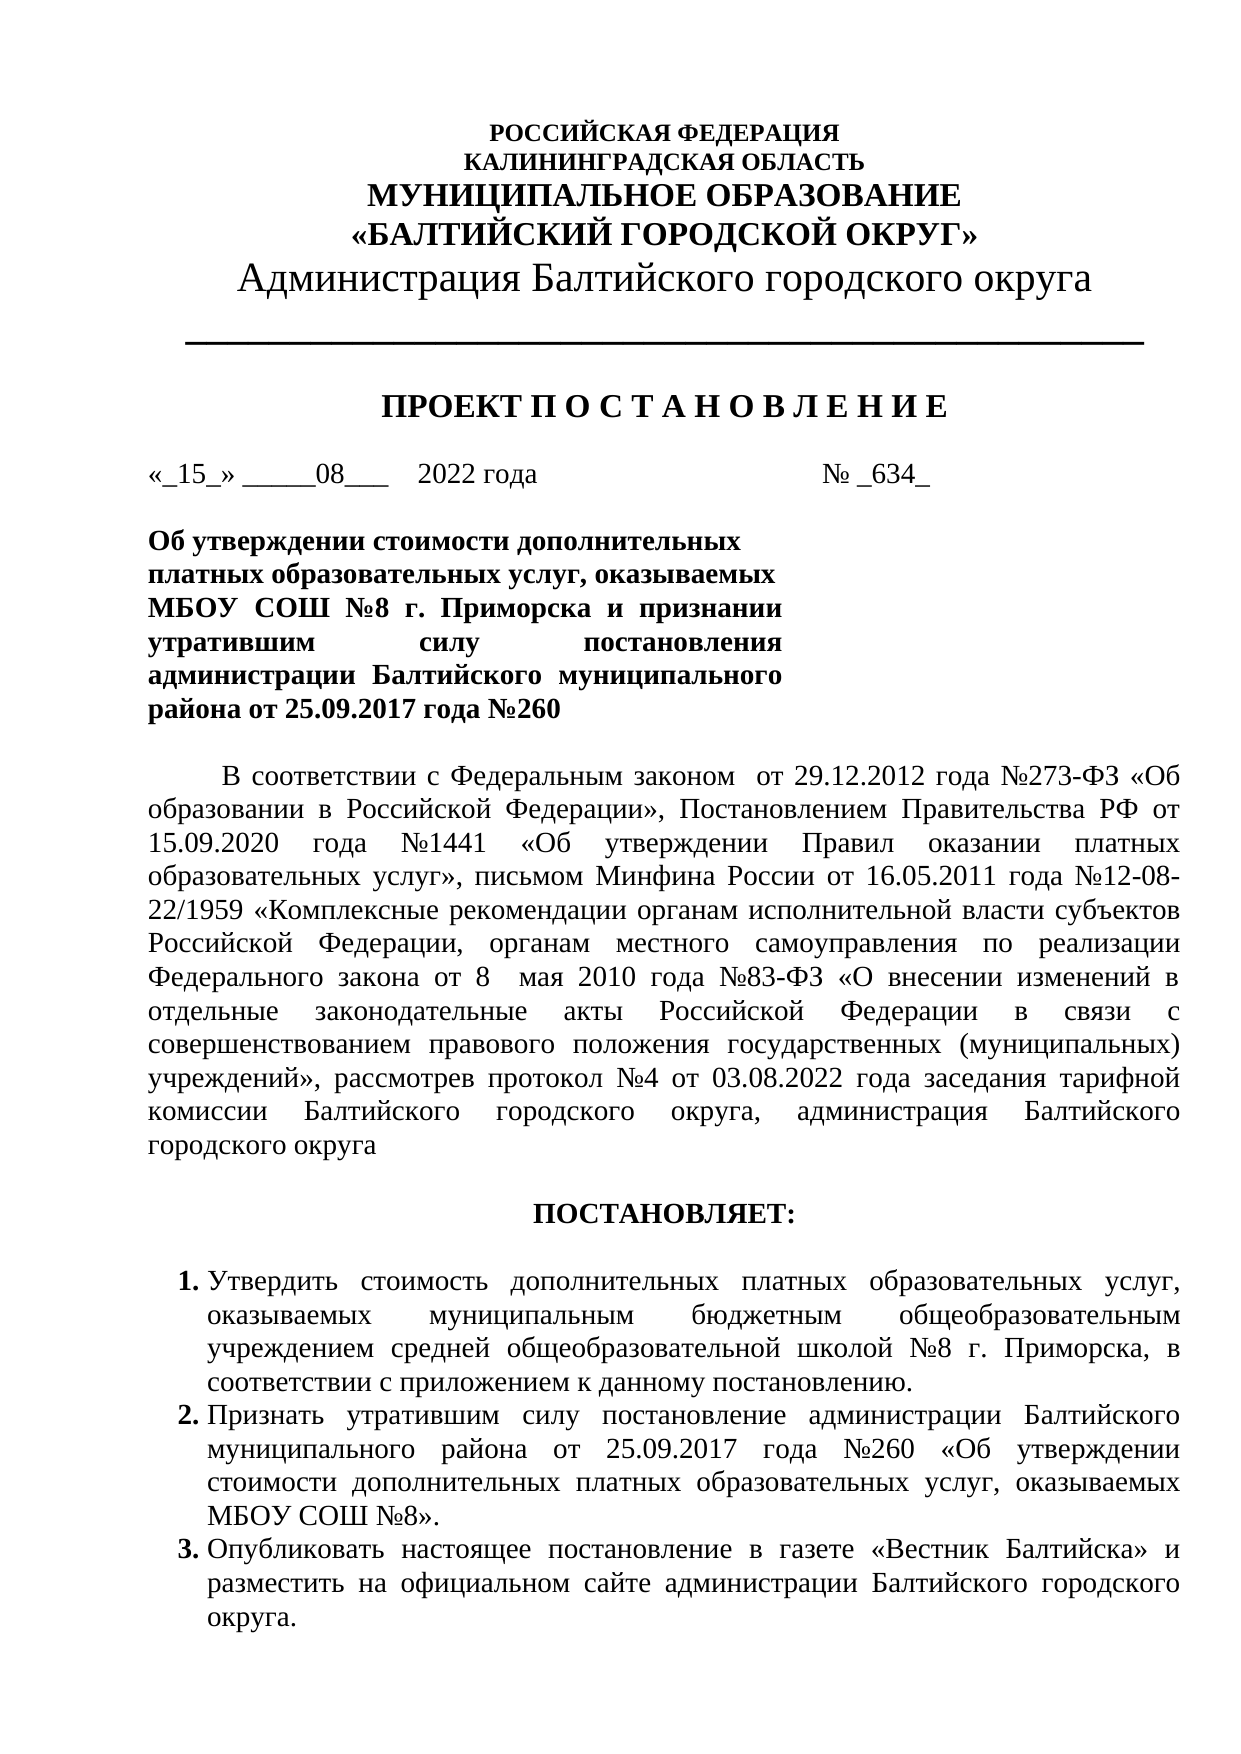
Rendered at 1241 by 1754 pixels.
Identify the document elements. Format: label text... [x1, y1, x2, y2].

text платных образовательных услуг, оказываемых [148, 557, 783, 590]
text «_15_» _____08___ 2022 года № _634_ [148, 456, 1181, 489]
text РОССИЙСКАЯ ФЕДЕРАЦИЯ [148, 118, 1181, 147]
list Опубликовать настоящее постановление в газете «Вестник Балтийска» и разместить на официальном сайте администрации Балтийского городского округа. [177, 1532, 1181, 1632]
text ______________________________________________ [148, 300, 1181, 348]
text Об утверждении стоимости дополнительных [148, 523, 783, 557]
text «БАЛТИЙСКИЙ ГОРОДСКОЙ ОКРУГ» [148, 214, 1181, 252]
text МУНИЦИПАЛЬНОЕ ОБРАЗОВАНИЕ [148, 176, 1181, 214]
text КАЛИНИНГРАДСКАЯ ОБЛАСТЬ [148, 147, 1181, 176]
text МБОУ СОШ №8 г. Приморска и признании утратившим силу постановления администрации Балтийского муниципального района от 25.09.2017 года №260 [148, 590, 783, 724]
text ПОСТАНОВЛЯЕТ: [148, 1196, 1181, 1230]
text В соответствии с Федеральным законом от 29.12.2012 года №273-ФЗ «Об образовании в Российской Федерации», Постановлением Правительства РФ от 15.09.2020 года №1441 «Об утверждении Правил оказании платных образовательных услуг», письмом Минфина России от 16.05.2011 года №12-08-22/1959 «Комплексные рекомендации органам исполнительной власти субъектов Российской Федерации, органам местного самоуправления по реализации Федерального закона от 8 мая 2010 года №83-ФЗ «О внесении изменений в отдельные законодательные акты Российской Федерации в связи с совершенствованием правового положения государственных (муниципальных) учреждений», рассмотрев протокол №4 от 03.08.2022 года заседания тарифной комиссии Балтийского городского округа, администрация Балтийского городского округа [148, 758, 1181, 1160]
text ПРОЕКТ П О С Т А Н О В Л Е Н И Е [148, 386, 1181, 425]
text Администрация Балтийского городского округа [148, 252, 1181, 300]
list Утвердить стоимость дополнительных платных образовательных услуг, оказываемых муниципальным бюджетным общеобразовательным учреждением средней общеобразовательной школой №8 г. Приморска, в соответствии с приложением к данному постановлению. [177, 1263, 1181, 1397]
list Признать утратившим силу постановление администрации Балтийского муниципального района от 25.09.2017 года №260 «Об утверждении стоимости дополнительных платных образовательных услуг, оказываемых МБОУ СОШ №8». [177, 1397, 1181, 1532]
